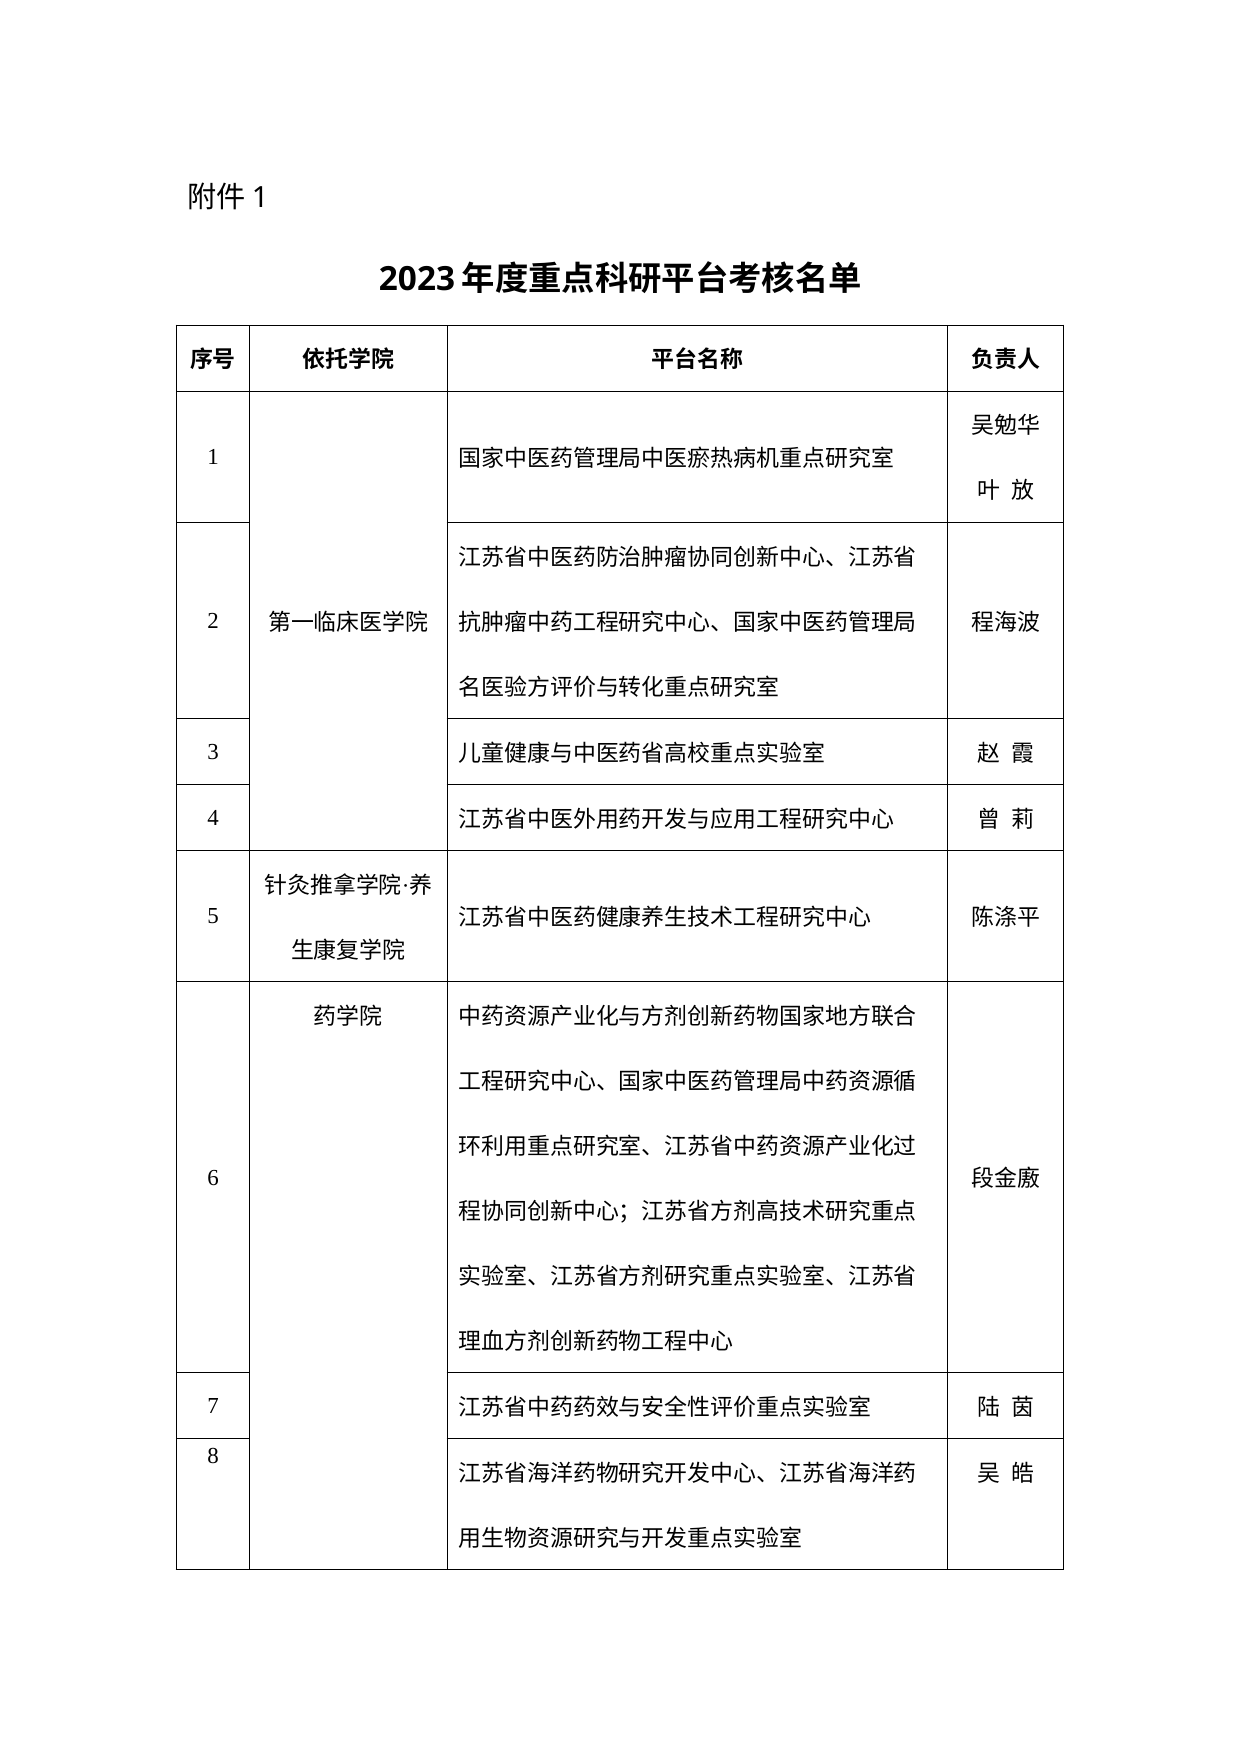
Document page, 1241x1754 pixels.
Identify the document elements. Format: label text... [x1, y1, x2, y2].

table_cell 江苏省中医外用药开发与应用工程研究中心 [448, 785, 947, 850]
table_cell 陈涤平 [948, 851, 1063, 981]
table_cell 江苏省中医药防治肿瘤协同创新中心、江苏省抗肿瘤中药工程研究中心、国家中医药管理局名医验方评价与转化重点研究室 [448, 523, 947, 718]
table_header 平台名称 [448, 326, 947, 391]
table_cell 7 [177, 1373, 249, 1438]
table_cell 吴 皓 [948, 1439, 1063, 1569]
table_cell 2 [177, 523, 249, 718]
table_cell 江苏省中药药效与安全性评价重点实验室 [448, 1373, 947, 1438]
table_cell 陆 茵 [948, 1373, 1063, 1438]
text 2023年度重点科研平台考核名单 [187, 243, 1053, 308]
table_cell 曾 莉 [948, 785, 1063, 850]
table_cell 江苏省中医药健康养生技术工程研究中心 [448, 851, 947, 981]
table_cell 6 [177, 982, 249, 1372]
table_cell 中药资源产业化与方剂创新药物国家地方联合工程研究中心、国家中医药管理局中药资源循环利用重点研究室、江苏省中药资源产业化过程协同创新中心；江苏省方剂高技术研究重点实验室、江苏省方剂研究重点实验室、江苏省理血方剂创新药物工程中心 [448, 982, 947, 1372]
table_cell 吴勉华 叶 放 [948, 392, 1063, 522]
table_header 依托学院 [250, 326, 447, 391]
table_cell 8 [177, 1439, 249, 1569]
table_cell 江苏省海洋药物研究开发中心、江苏省海洋药用生物资源研究与开发重点实验室 [448, 1439, 947, 1569]
table_cell 第一临床医学院 [250, 392, 447, 850]
table_header 负责人 [948, 326, 1063, 391]
table_cell 针灸推拿学院·养生康复学院 [250, 851, 447, 981]
table_cell 国家中医药管理局中医瘀热病机重点研究室 [448, 392, 947, 522]
table_cell 赵 霞 [948, 719, 1063, 784]
table_cell 程海波 [948, 523, 1063, 718]
table_cell 1 [177, 392, 249, 522]
table_cell 儿童健康与中医药省高校重点实验室 [448, 719, 947, 784]
table_cell 5 [177, 851, 249, 981]
table_cell 药学院 [250, 982, 447, 1569]
table_cell 3 [177, 719, 249, 784]
table_cell 段金廒 [948, 982, 1063, 1372]
text 附件1 [187, 162, 1053, 227]
table_cell 4 [177, 785, 249, 850]
table_header 序号 [177, 326, 249, 391]
